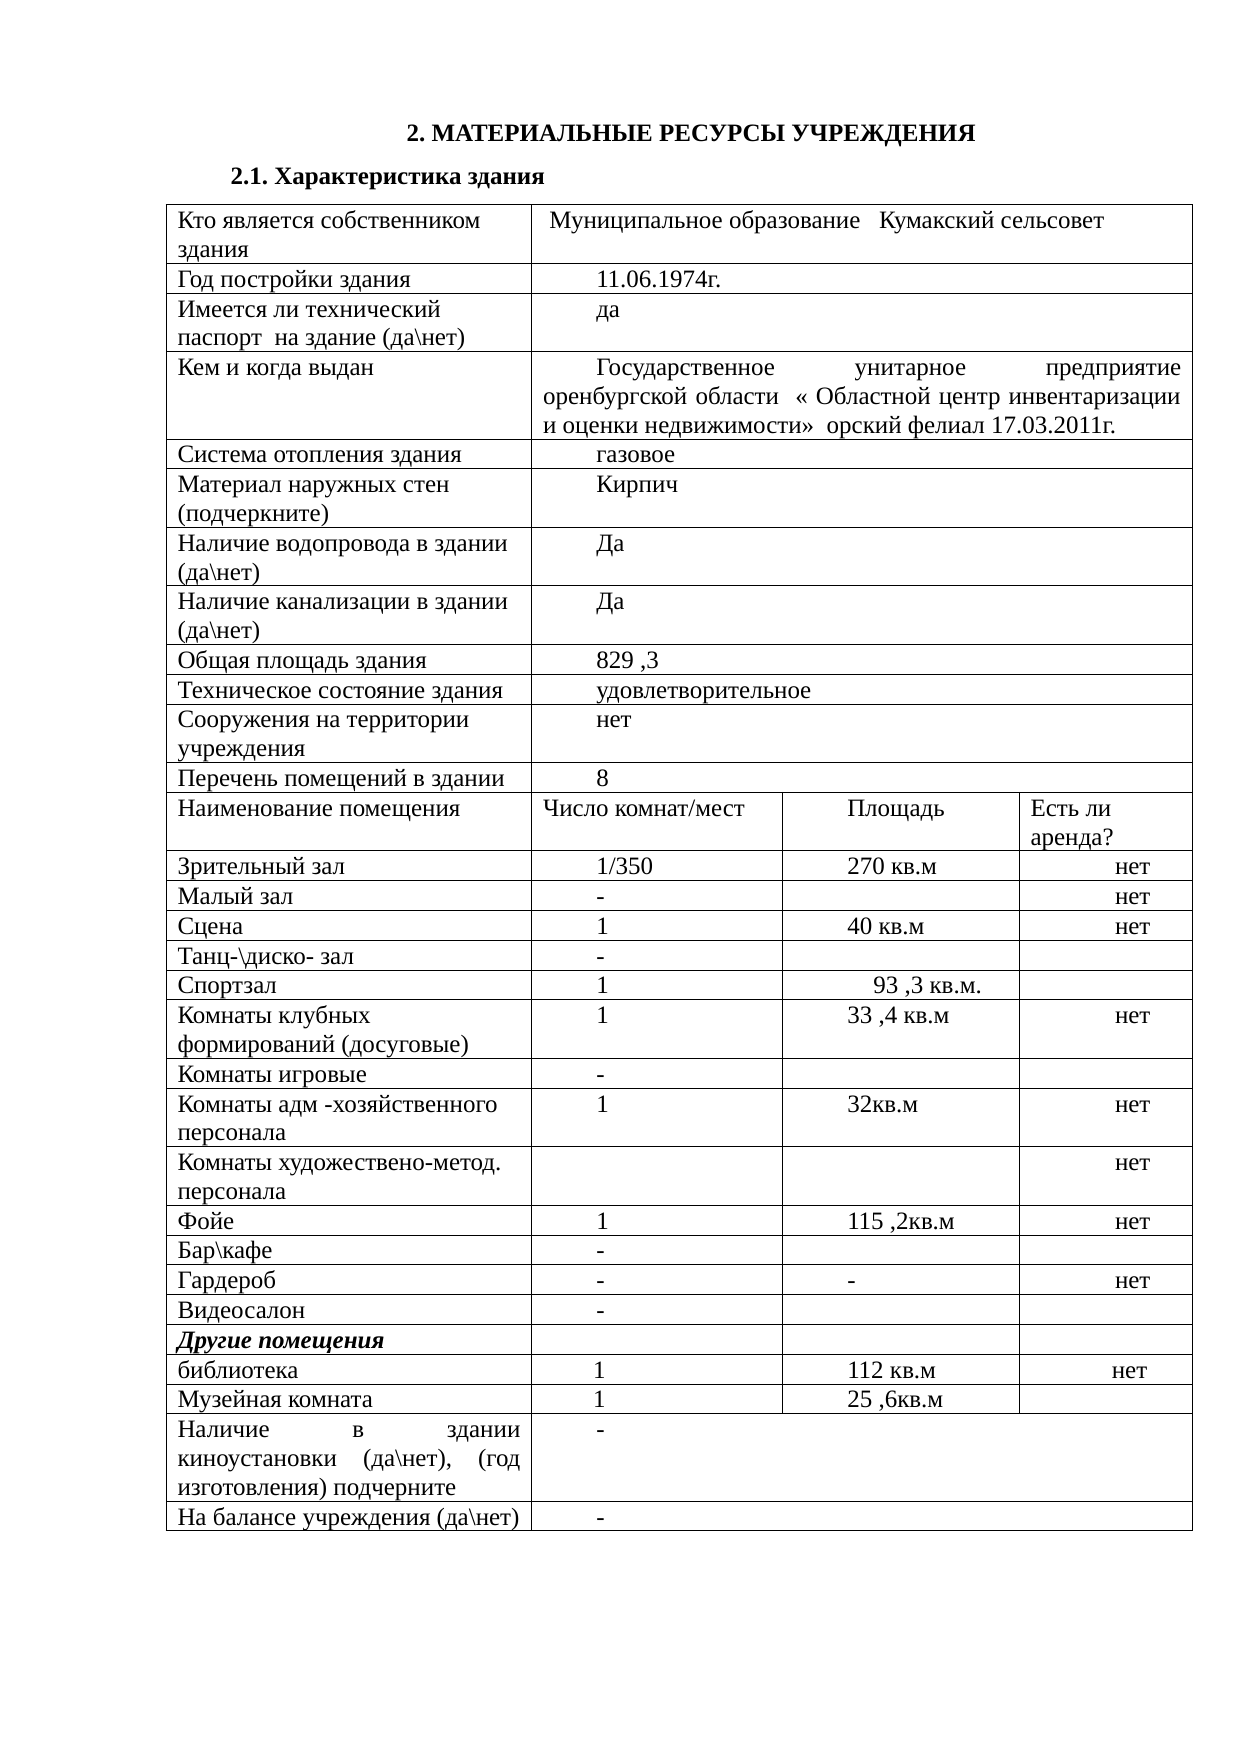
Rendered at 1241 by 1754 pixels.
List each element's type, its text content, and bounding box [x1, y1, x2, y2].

table_cell - [532, 1414, 1192, 1501]
table_cell Наличие канализации в здании (да\нет) [167, 586, 531, 644]
table_cell [783, 1147, 1019, 1205]
table_cell [1020, 941, 1192, 969]
table_cell нет [1020, 1355, 1192, 1383]
table_cell Комнаты клубных формирований (досуговые) [167, 1000, 531, 1058]
table_cell [783, 1059, 1019, 1088]
table_cell Материал наружных стен (подчеркните) [167, 469, 531, 527]
table_cell [1020, 1295, 1192, 1324]
table_cell нет [1020, 851, 1192, 880]
table_cell [1020, 971, 1192, 999]
table_cell 1 [532, 971, 782, 999]
table_cell Да [532, 586, 1192, 644]
table_cell На балансе учреждения (да\нет) [167, 1502, 531, 1530]
table_cell Общая площадь здания [167, 645, 531, 674]
table_cell 1 [532, 911, 782, 940]
table_cell удовлетворительное [532, 675, 1192, 703]
table_cell 1 [532, 1355, 782, 1383]
table_cell нет [532, 705, 1192, 762]
table_cell Площадь [783, 793, 1019, 850]
table_cell Другие помещения [167, 1325, 531, 1354]
table_cell Год постройки здания [167, 264, 531, 293]
table_cell 1/350 [532, 851, 782, 880]
table_cell газовое [532, 440, 1192, 468]
table_cell [532, 1325, 782, 1354]
table_cell да [532, 294, 1192, 351]
table_cell Спортзал [167, 971, 531, 999]
table_cell Комнаты художествено-метод. персонала [167, 1147, 531, 1205]
table_cell Комнаты адм -хозяйственного персонала [167, 1089, 531, 1146]
table_cell Есть ли аренда? [1020, 793, 1192, 850]
table_cell 270 кв.м [783, 851, 1019, 880]
table_cell [783, 941, 1019, 969]
table_cell 93 ,3 кв.м. [783, 971, 1019, 999]
table_cell Да [532, 528, 1192, 585]
table_cell 32кв.м [783, 1089, 1019, 1146]
table_cell 8 [532, 763, 1192, 792]
table_cell [783, 1295, 1019, 1324]
table_cell Сооружения на территории учреждения [167, 705, 531, 762]
text 2.1. Характеристика здания [177, 161, 1152, 190]
table_cell Перечень помещений в здании [167, 763, 531, 792]
table_header Муниципальное образование Кумакский сельсовет [532, 205, 1192, 263]
table_cell Система отопления здания [167, 440, 531, 468]
table_cell 1 [532, 1385, 782, 1413]
table_cell [1020, 1385, 1192, 1413]
table_cell 112 кв.м [783, 1355, 1019, 1383]
table_cell Бар\кафе [167, 1236, 531, 1264]
table_cell - [532, 1059, 782, 1088]
table_cell Кирпич [532, 469, 1192, 527]
table_cell Танц-\диско- зал [167, 941, 531, 969]
table_cell 25 ,6кв.м [783, 1385, 1019, 1413]
table_cell Музейная комната [167, 1385, 531, 1413]
table_cell [783, 1236, 1019, 1264]
table_cell Кем и когда выдан [167, 352, 531, 438]
table_cell 33 ,4 кв.м [783, 1000, 1019, 1058]
table_cell 1 [532, 1206, 782, 1234]
table_cell Гардероб [167, 1265, 531, 1294]
text 2. МАТЕРИАЛЬНЫЕ РЕСУРСЫ УЧРЕЖДЕНИЯ [177, 118, 1152, 147]
table_cell [783, 1325, 1019, 1354]
table_cell Малый зал [167, 881, 531, 910]
table_cell нет [1020, 1089, 1192, 1146]
table_cell [1020, 1059, 1192, 1088]
table_cell Наличие водопровода в здании (да\нет) [167, 528, 531, 585]
table_cell Имеется ли технический паспорт на здание (да\нет) [167, 294, 531, 351]
table_cell [1020, 1325, 1192, 1354]
table_cell Государственное унитарное предприятие оренбургской области « Областной центр инвентаризации и оценки недвижимости» орский фелиал 17.03.2011г. [532, 352, 1192, 438]
table_cell Техническое состояние здания [167, 675, 531, 703]
table_cell [532, 1147, 782, 1205]
table_cell 1 [532, 1000, 782, 1058]
table_cell библиотека [167, 1355, 531, 1383]
table_cell нет [1020, 1147, 1192, 1205]
table_cell - [532, 941, 782, 969]
table_cell Фойе [167, 1206, 531, 1234]
table_cell 829 ,3 [532, 645, 1192, 674]
table_cell Сцена [167, 911, 531, 940]
table_cell Комнаты игровые [167, 1059, 531, 1088]
table_cell 40 кв.м [783, 911, 1019, 940]
table_cell 1 [532, 1089, 782, 1146]
table_cell Наличие в здании киноустановки (да\нет), (год изготовления) подчерните [167, 1414, 531, 1501]
table_cell - [532, 1295, 782, 1324]
table_cell нет [1020, 1206, 1192, 1234]
table_cell - [532, 1265, 782, 1294]
table_cell - [532, 881, 782, 910]
table_header Кто является собственником здания [167, 205, 531, 263]
table_cell нет [1020, 1000, 1192, 1058]
table_cell 11.06.1974г. [532, 264, 1192, 293]
table_cell [783, 881, 1019, 910]
table_cell Зрительный зал [167, 851, 531, 880]
table_cell [1020, 1236, 1192, 1264]
table_cell - [532, 1502, 1192, 1530]
table_cell нет [1020, 911, 1192, 940]
table_cell 115 ,2кв.м [783, 1206, 1019, 1234]
table_cell нет [1020, 1265, 1192, 1294]
table_cell Число комнат/мест [532, 793, 782, 850]
table_cell Видеосалон [167, 1295, 531, 1324]
table_cell Наименование помещения [167, 793, 531, 850]
table_cell - [532, 1236, 782, 1264]
table_cell нет [1020, 881, 1192, 910]
table_cell - [783, 1265, 1019, 1294]
